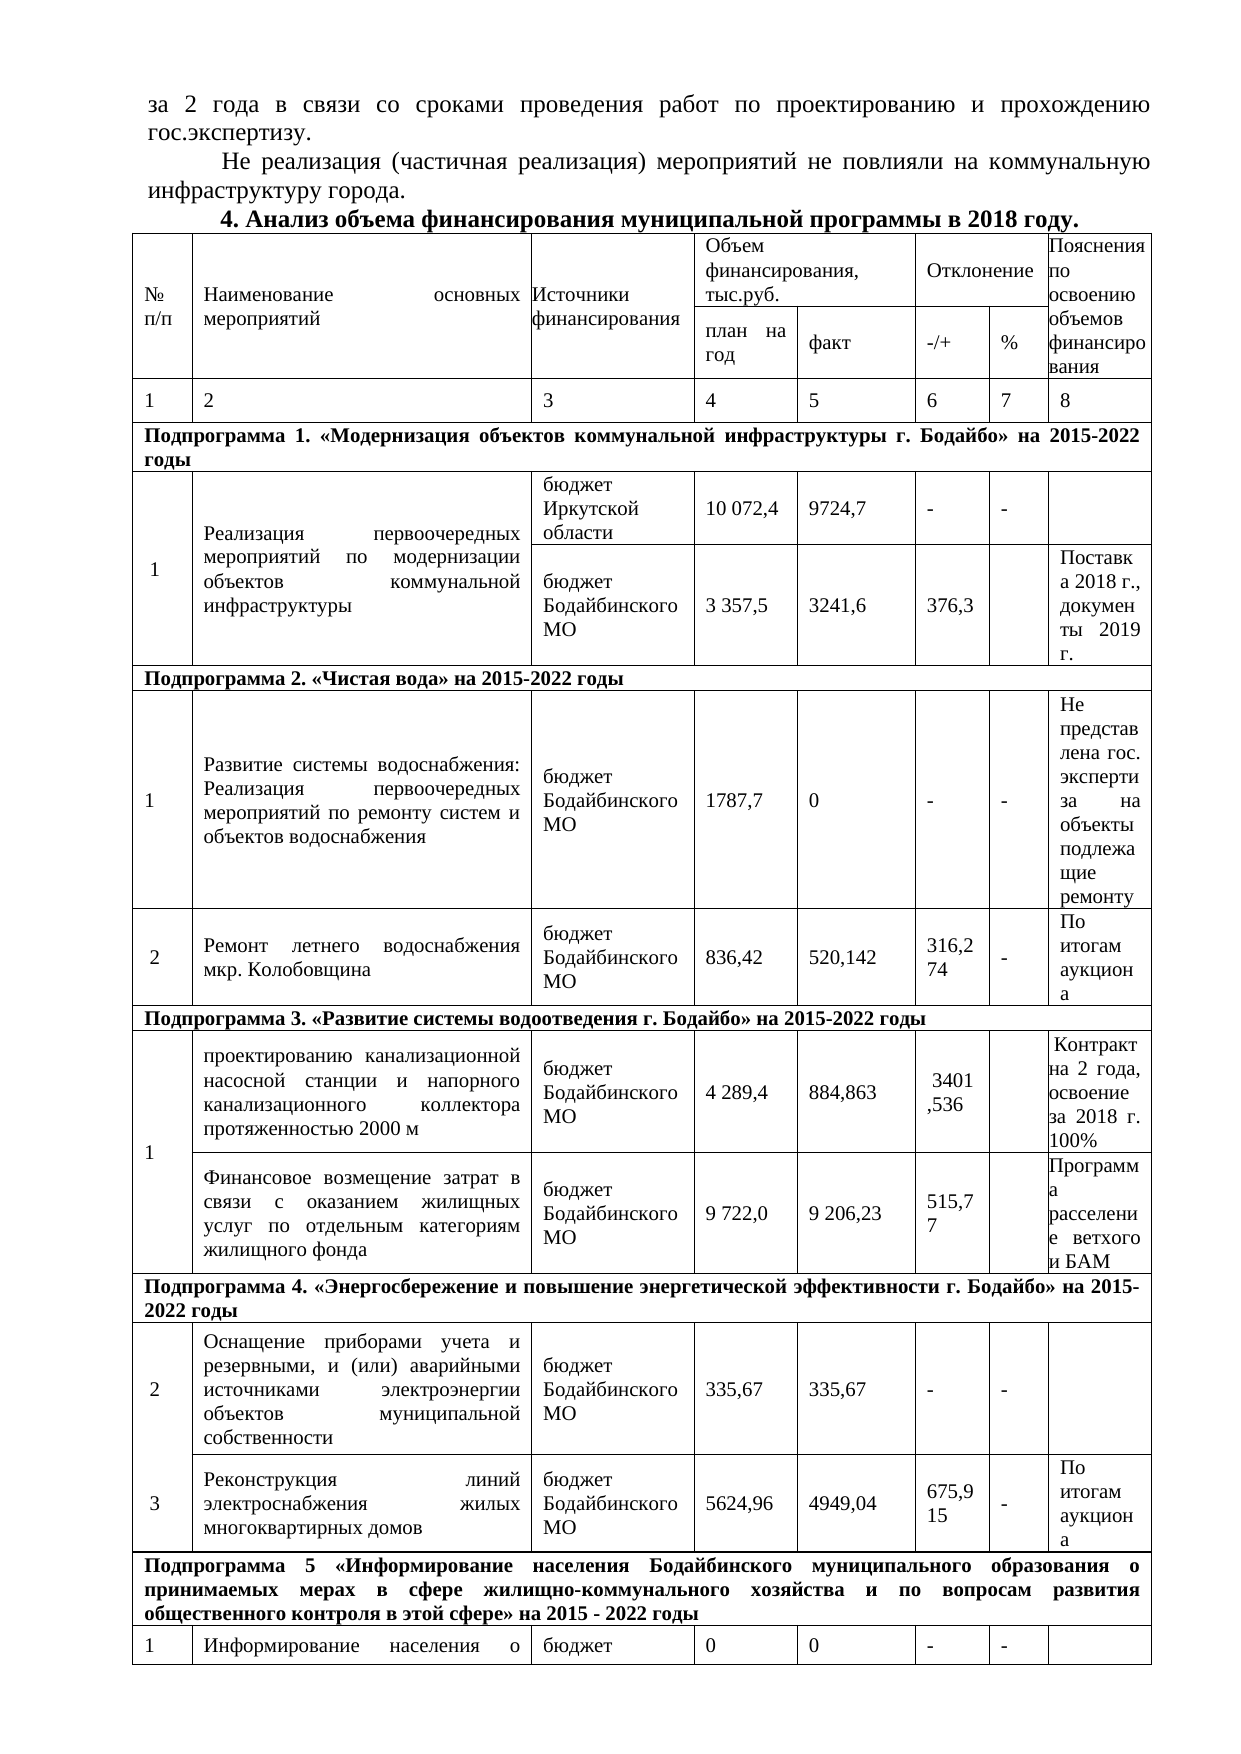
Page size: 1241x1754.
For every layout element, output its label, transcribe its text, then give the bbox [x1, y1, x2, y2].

table_cell 3 [133, 1454, 192, 1551]
table_cell 0 [798, 1626, 915, 1664]
table_cell 9724,7 [798, 472, 915, 544]
table_cell бюджет Иркутской области [532, 472, 694, 544]
table_cell Контракт на 2 года, освоение за 2018 г. 100% [1049, 1031, 1151, 1152]
table_cell план на год [695, 307, 797, 378]
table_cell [193, 1626, 531, 1664]
table_cell По итогам аукциона [1049, 1455, 1151, 1551]
table_cell Финансовое возмещение затрат в связи с оказанием жилищных услуг по отдельным категориям жилищного фонда [193, 1153, 531, 1273]
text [148, 89, 1152, 146]
table_cell 2 [133, 909, 192, 1005]
table_cell Подпрограмма 5 «Информирование населения Бодайбинского муниципального образования о принимаемых мерах в сфере жилищно-коммунального хозяйства и по вопросам развития общественного контроля в этой сфере» на 2015 - 2022 годы [133, 1553, 1151, 1625]
table_cell 5624,96 [695, 1455, 797, 1551]
table_cell 7 [990, 379, 1048, 422]
table_cell % [990, 307, 1048, 378]
table_cell 675,915 [916, 1455, 989, 1551]
table_cell 515,77 [916, 1153, 989, 1273]
table_cell 1 [133, 472, 192, 665]
table_cell бюджет Бодайбинского МО [532, 909, 694, 1005]
table_header Источники финансирования [532, 234, 694, 378]
table_header Отклонение [916, 234, 1048, 306]
table_cell 335,67 [798, 1323, 915, 1454]
table_cell [1049, 472, 1151, 544]
table_cell 5 [798, 379, 915, 422]
table_cell 1787,7 [695, 691, 797, 908]
table_cell 4949,04 [798, 1455, 915, 1551]
table_cell [1049, 1323, 1151, 1454]
table_cell Подпрограмма 3. «Развитие системы водоотведения г. Бодайбо» на 2015-2022 годы [133, 1006, 1151, 1030]
table_cell - [916, 1323, 989, 1454]
table_cell - [916, 1626, 989, 1664]
table_cell 3 357,5 [695, 545, 797, 665]
table_cell Подпрограмма 4. «Энергосбережение и повышение энергетической эффективности г. Бодайбо» на 2015-2022 годы [133, 1274, 1151, 1322]
table_cell 3241,6 [798, 545, 915, 665]
table_cell 4 289,4 [695, 1031, 797, 1152]
table_cell Подпрограмма 2. «Чистая вода» на 2015-2022 годы [133, 666, 1151, 690]
table_header № п/п [133, 234, 192, 378]
text 4. Анализ объема финансирования муниципальной программы в 2018 году. [148, 204, 1152, 232]
table_cell 6 [916, 379, 989, 422]
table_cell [532, 1626, 694, 1664]
table_cell 836,42 [695, 909, 797, 1005]
table_cell 335,67 [695, 1323, 797, 1454]
table_cell Ремонт летнего водоснабжения мкр. Колобовщина [193, 909, 531, 1005]
table_cell 0 [695, 1626, 797, 1664]
table_cell 884,863 [798, 1031, 915, 1152]
table_cell Реконструкция линий электроснабжения жилых многоквартирных домов [193, 1455, 531, 1551]
table_cell проектированию канализационной насосной станции и напорного канализационного коллектора протяженностью 2000 м [193, 1031, 531, 1152]
table_cell [990, 1031, 1048, 1152]
table_cell 3401,536 [916, 1031, 989, 1152]
table_cell Не представлена гос. экспертиза на объекты подлежащие ремонту [1049, 691, 1151, 908]
table_cell - [990, 1323, 1048, 1454]
table_cell [1049, 1626, 1151, 1664]
table_cell - [916, 691, 989, 908]
table_cell бюджет Бодайбинского МО [532, 545, 694, 665]
table_cell бюджет Бодайбинского МО [532, 691, 694, 908]
table_cell 0 [798, 691, 915, 908]
table_cell бюджет Бодайбинского МО [532, 1153, 694, 1273]
table_cell - [990, 909, 1048, 1005]
table_cell -/+ [916, 307, 989, 378]
table_cell Программа расселение ветхого и БАМ [1049, 1153, 1151, 1273]
table_cell - [990, 472, 1048, 544]
table_cell 9 206,23 [798, 1153, 915, 1273]
table_cell бюджет Бодайбинского МО [532, 1455, 694, 1551]
table_cell бюджет Бодайбинского МО [532, 1323, 694, 1454]
table_cell Подпрограмма 1. «Модернизация объектов коммунальной инфраструктуры г. Бодайбо» на 2015-2022 годы [133, 423, 1151, 471]
table_cell Оснащение приборами учета и резервными, и (или) аварийными источниками электроэнергии объектов муниципальной собственности [193, 1323, 531, 1454]
table_cell [990, 545, 1048, 665]
table_cell - [990, 1455, 1048, 1551]
table_cell - [916, 472, 989, 544]
table_cell 1 [133, 691, 192, 908]
table_cell 4 [695, 379, 797, 422]
table_cell 316,274 [916, 909, 989, 1005]
table_cell 1 [133, 379, 192, 422]
table_header Пояснения по освоению объемов финансирования [1049, 234, 1151, 378]
table_header Объем финансирования, тыс.руб. [695, 234, 915, 306]
table_cell 1 [133, 1626, 192, 1664]
table_cell 9 722,0 [695, 1153, 797, 1273]
table_cell 520,142 [798, 909, 915, 1005]
table_cell Реализация первоочередных мероприятий по модернизации объектов коммунальной инфраструктуры [193, 472, 531, 665]
table_cell 3 [532, 379, 694, 422]
table_cell бюджет Бодайбинского МО [532, 1031, 694, 1152]
table_header Наименование основных мероприятий [193, 234, 531, 378]
text Не реализация (частичная реализация) мероприятий не повлияли на коммунальную инфраструктуру города. [148, 146, 1152, 204]
table_cell Развитие системы водоснабжения: Реализация первоочередных мероприятий по ремонту систем и объектов водоснабжения [193, 691, 531, 908]
table_cell [990, 1153, 1048, 1273]
table_cell - [990, 1626, 1048, 1664]
table_cell - [990, 691, 1048, 908]
table_cell факт [798, 307, 915, 378]
table_cell 376,3 [916, 545, 989, 665]
table_cell 8 [1049, 379, 1151, 422]
table_cell 2 [193, 379, 531, 422]
table_cell По итогам аукциона [1049, 909, 1151, 1005]
table_cell Поставка 2018 г., документы 2019 г. [1049, 545, 1151, 665]
table_cell 2 [133, 1323, 192, 1454]
table_cell 1 [133, 1031, 192, 1273]
table_cell 10 072,4 [695, 472, 797, 544]
